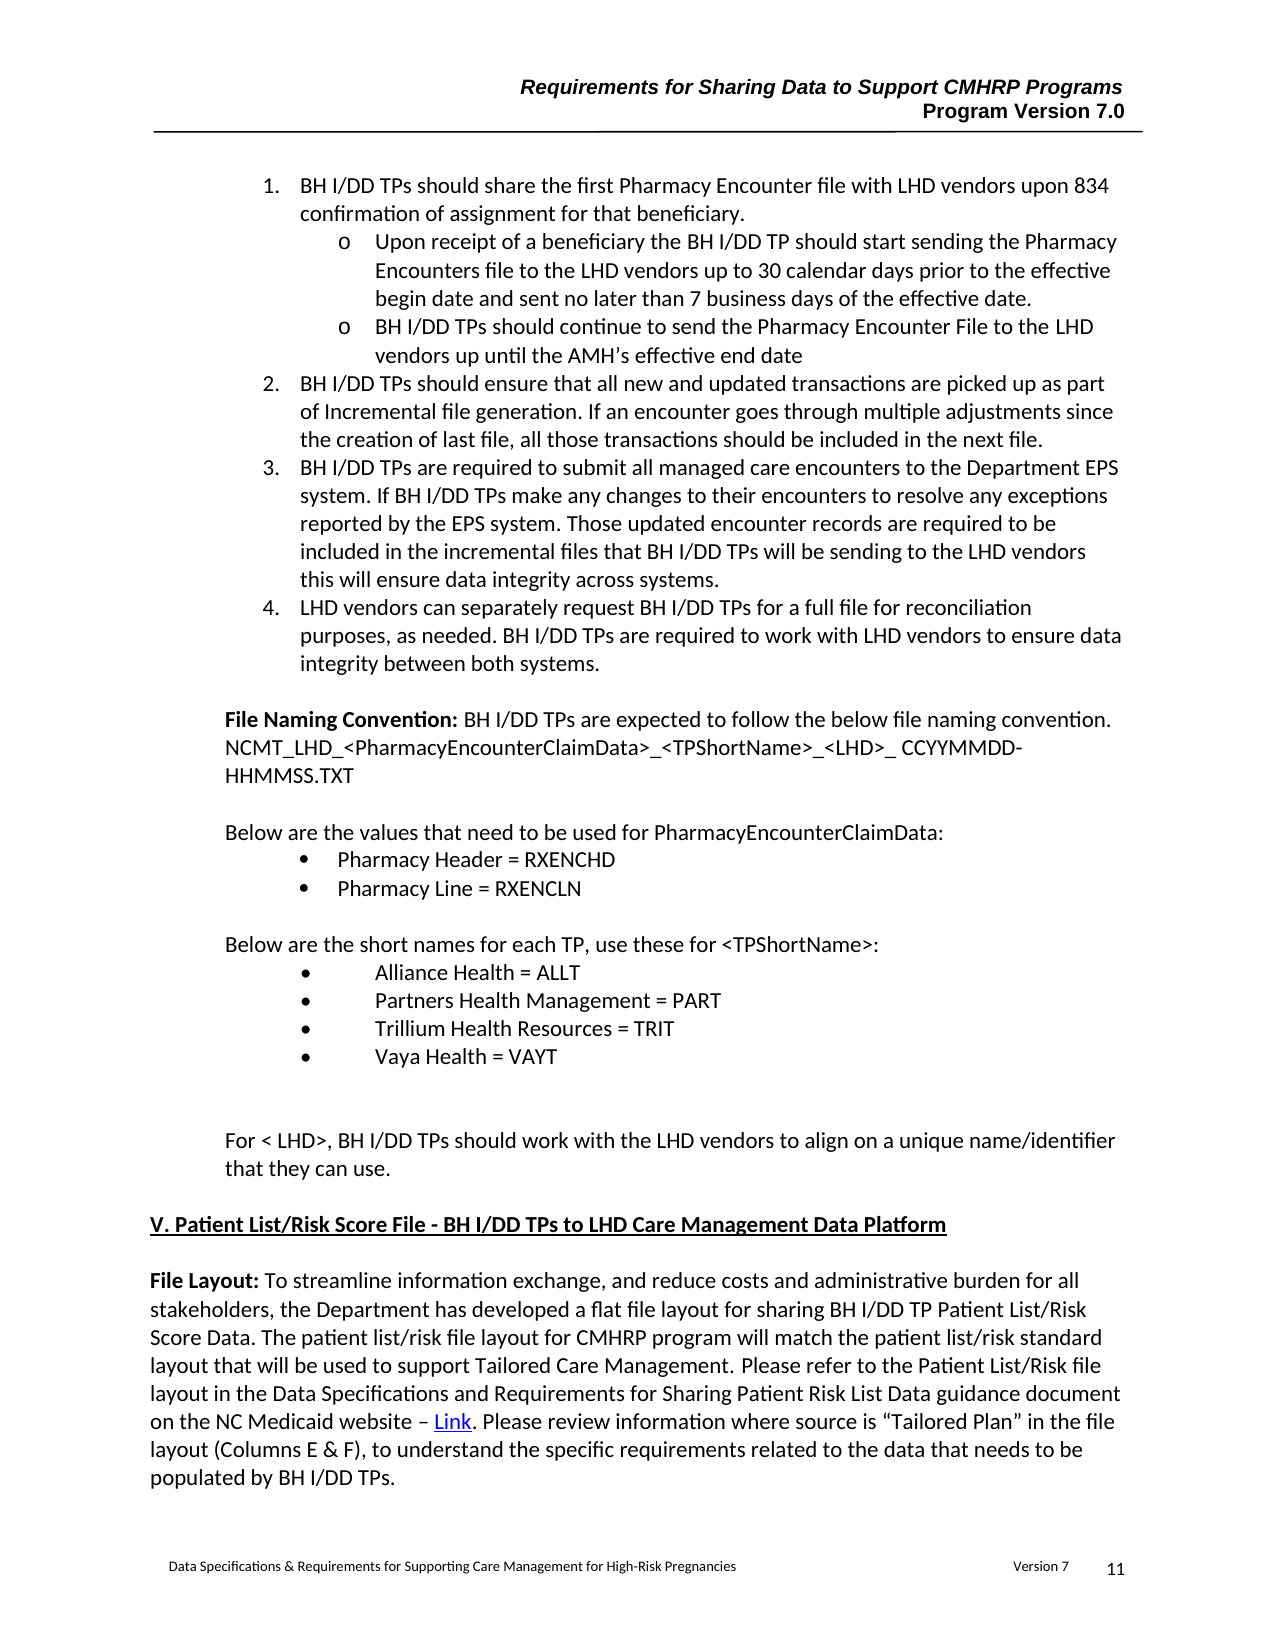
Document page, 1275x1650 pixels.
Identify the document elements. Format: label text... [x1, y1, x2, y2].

list LHD vendors can separately request BH I/DD TPs for a full file for reconciliation purposes, as needed. BH I/DD TPs are required to work with LHD vendors to ensure data integrity between both systems. [262, 593, 1125, 677]
list Pharmacy Header = RXENCHD [300, 846, 1125, 874]
text Below are the values that need to be used for PharmacyEncounterClaimData: [150, 818, 1125, 846]
text Below are the short names for each TP, use these for <TPShortName>: [225, 930, 1125, 958]
list BH I/DD TPs are required to submit all managed care encounters to the Department EPS system. If BH I/DD TPs make any changes to their encounters to resolve any exceptions reported by the EPS system. Those updated encounter records are required to be included in the incremental files that BH I/DD TPs will be sending to the LHD vendors this will ensure data integrity across systems. [262, 453, 1125, 593]
list Pharmacy Line = RXENCLN [300, 874, 1125, 902]
list BH I/DD TPs should share the first Pharmacy Encounter file with LHD vendors upon 834 confirmation of assignment for that beneficiary. [262, 171, 1125, 227]
text File Layout: To streamline information exchange, and reduce costs and administrative burden for all stakeholders, the Department has developed a flat file layout for sharing BH I/DD TP Patient List/Risk Score Data. The patient list/risk file layout for CMHRP program will match the patient list/risk standard layout that will be used to support Tailored Care Management. Please refer to the Patient List/Risk file layout in the Data Specifications and Requirements for Sharing Patient Risk List Data guidance document on the NC Medicaid website – Link. Please review information where source is “Tailored Plan” in the file layout (Columns E & F), to understand the specific requirements related to the data that needs to be populated by BH I/DD TPs. [150, 1267, 1125, 1491]
text • Trillium Health Resources = TRIT [225, 1014, 1125, 1042]
text File Naming Convention: BH I/DD TPs are expected to follow the below file naming convention. NCMT_LHD_<PharmacyEncounterClaimData>_<TPShortName>_<LHD>_ CCYYMMDD-HHMMSS.TXT [225, 706, 1125, 789]
text • Vaya Health = VAYT [225, 1042, 1125, 1070]
text For < LHD>, BH I/DD TPs should work with the LHD vendors to align on a unique name/identifier that they can use. [225, 1126, 1125, 1182]
text • Partners Health Management = PART [225, 986, 1125, 1014]
list Upon receipt of a beneficiary the BH I/DD TP should start sending the Pharmacy Encounters file to the LHD vendors up to 30 calendar days prior to the effective begin date and sent no later than 7 business days of the effective date. [337, 227, 1125, 312]
text V. Patient List/Risk Score File - BH I/DD TPs to LHD Care Management Data Platform [150, 1210, 1125, 1238]
list BH I/DD TPs should ensure that all new and updated transactions are picked up as part of Incremental file generation. If an encounter goes through multiple adjustments since the creation of last file, all those transactions should be included in the next file. [262, 369, 1125, 453]
list BH I/DD TPs should continue to send the Pharmacy Encounter File to the LHD vendors up until the AMH’s effective end date [337, 312, 1125, 369]
text • Alliance Health = ALLT [225, 958, 1125, 986]
